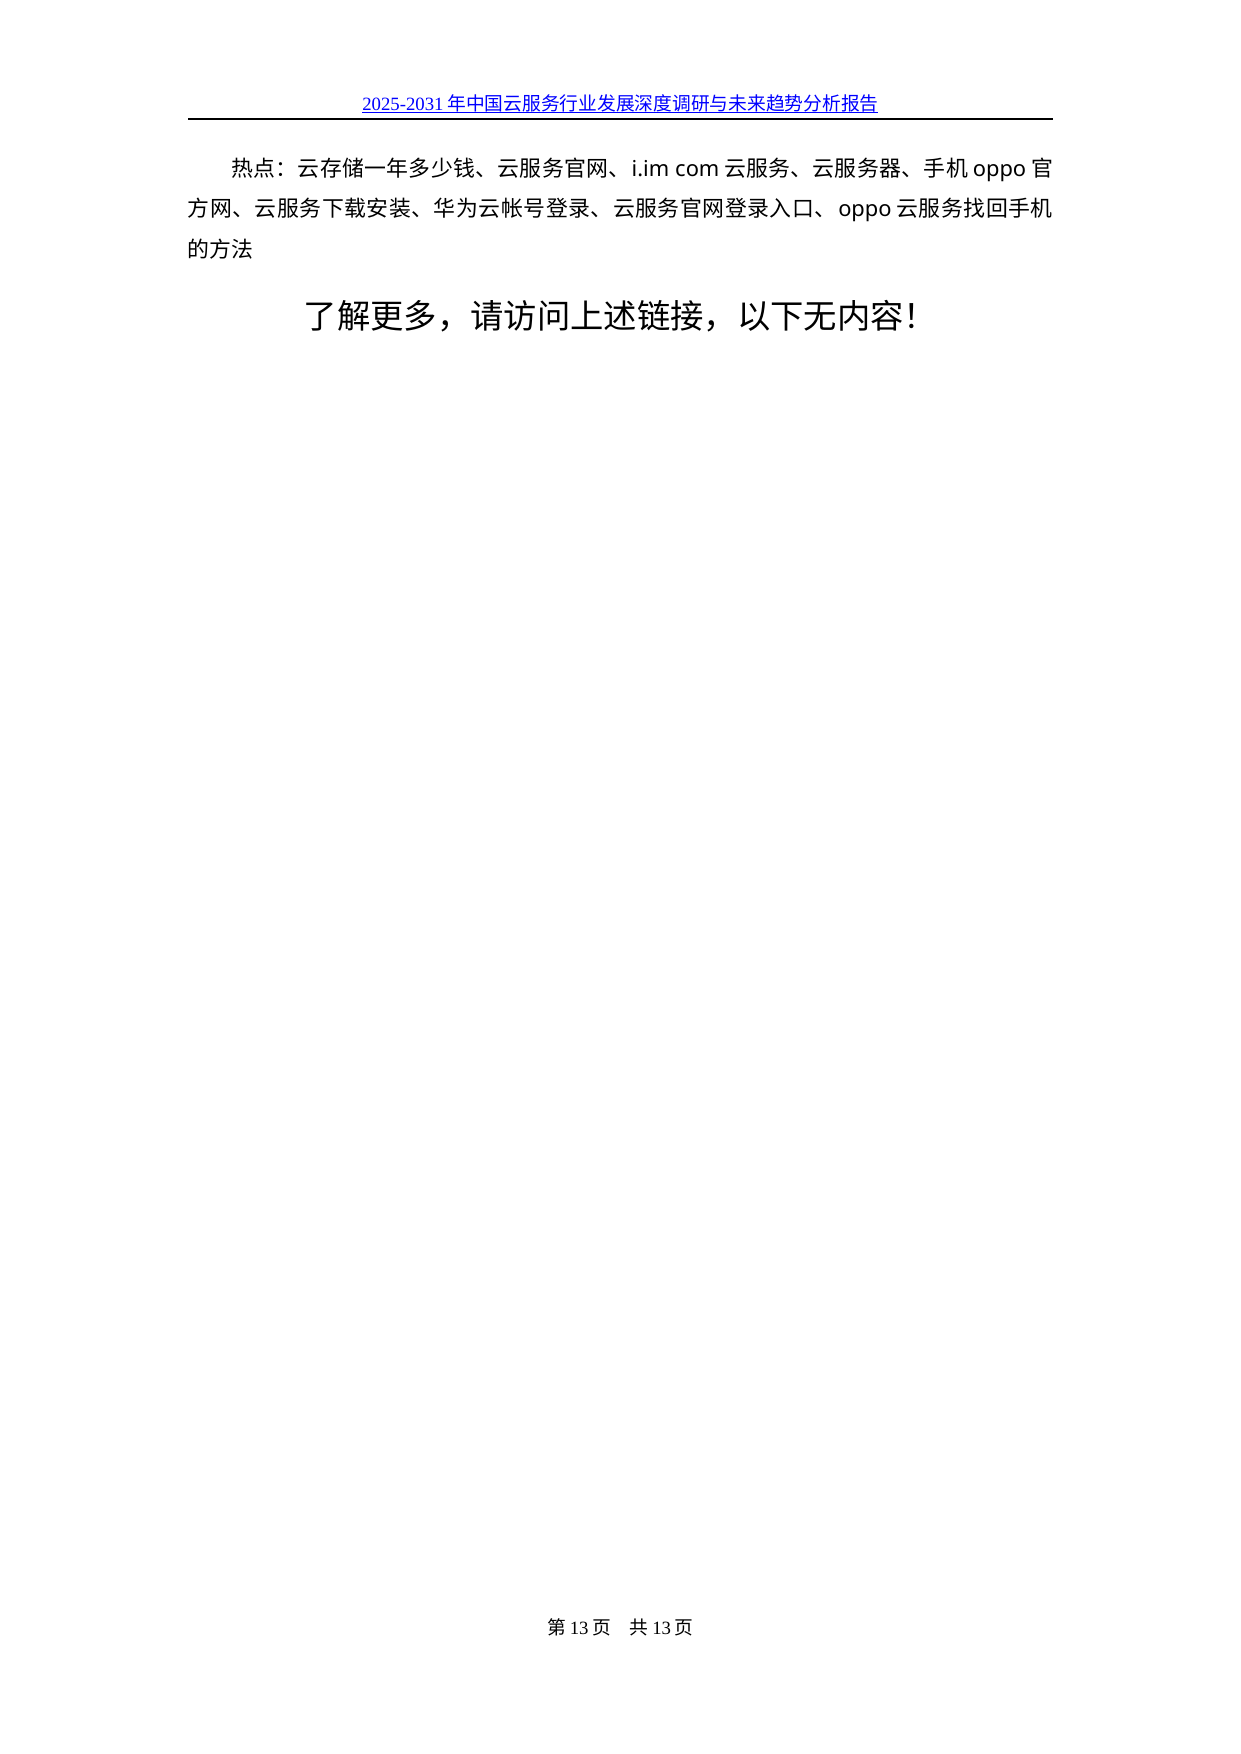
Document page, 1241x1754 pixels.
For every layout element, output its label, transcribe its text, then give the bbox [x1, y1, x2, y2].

text 热点：云存储一年多少钱、云服务官网、i.im com云服务、云服务器、手机oppo官方网、云服务下载安装、华为云帐号登录、云服务官网登录入口、oppo云服务找回手机的方法 [187, 150, 1053, 264]
title 了解更多，请访问上述链接，以下无内容！ [187, 282, 1053, 347]
